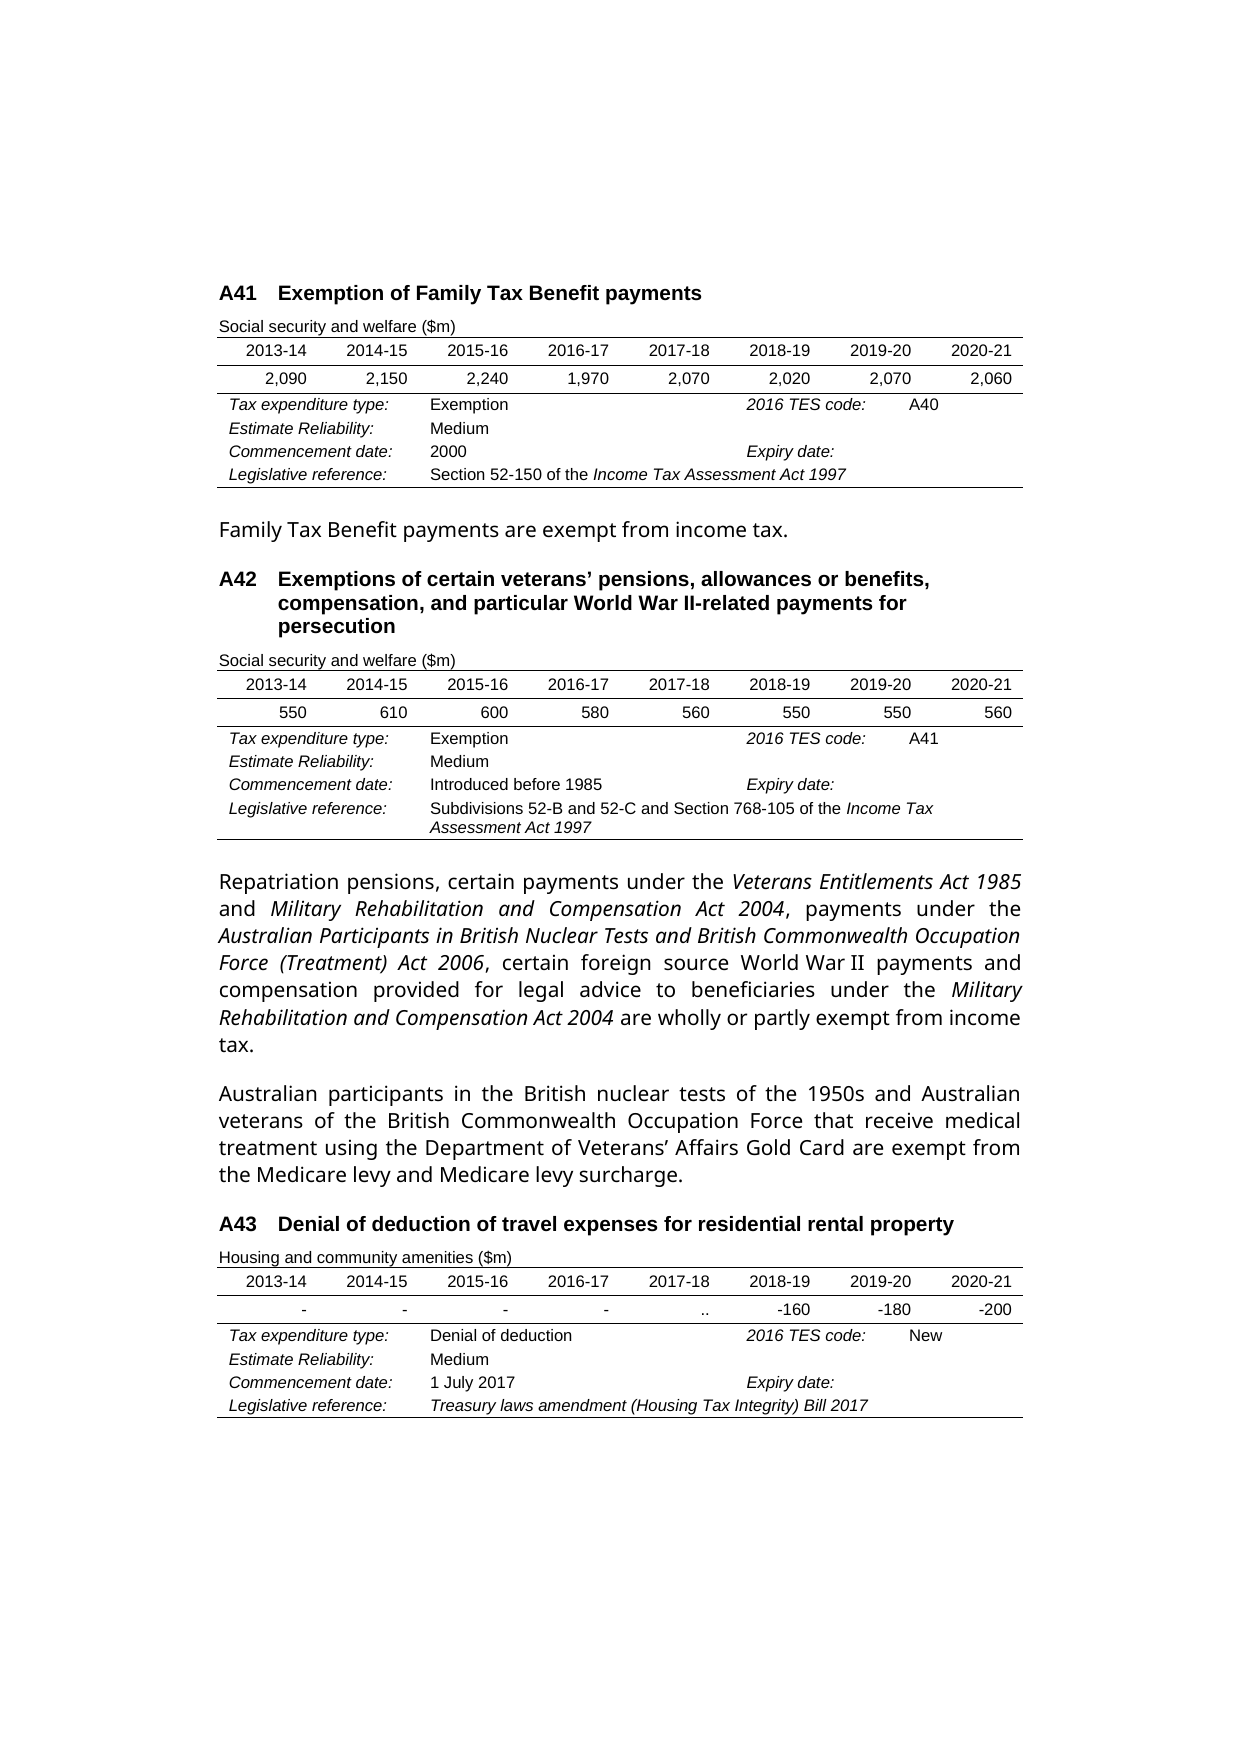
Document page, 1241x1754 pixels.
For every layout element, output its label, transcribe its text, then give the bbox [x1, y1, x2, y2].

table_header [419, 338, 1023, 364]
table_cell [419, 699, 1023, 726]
subtitle Housing and community amenities ($m) [218, 1248, 1022, 1267]
subtitle A43 Denial of deduction of travel expenses for residential rental property [218, 1212, 1022, 1236]
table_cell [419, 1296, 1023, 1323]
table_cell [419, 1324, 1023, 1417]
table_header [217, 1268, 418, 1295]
text Repatriation pensions, certain payments under the Veterans Entitlements Act 1985 and Military Rehabilitation and Compensation Act 2004, payments under the Australian Participants in British Nuclear Tests and British Commonwealth Occupation Force (Treatment) Act 2006, certain foreign source World War II payments and compensation provided for legal advice to beneficiaries under the Military Rehabilitation and Compensation Act 2004 are wholly or partly exempt from income tax. [218, 868, 1022, 1057]
subtitle A42 Exemptions of certain veterans’ pensions, allowances or benefits, compensation, and particular World War II-related payments for persecution [218, 566, 1022, 638]
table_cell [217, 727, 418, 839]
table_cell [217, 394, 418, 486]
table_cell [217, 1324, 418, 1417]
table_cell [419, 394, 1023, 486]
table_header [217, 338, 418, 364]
text Australian participants in the British nuclear tests of the 1950s and Australian veterans of the British Commonwealth Occupation Force that receive medical treatment using the Department of Veterans’ Affairs Gold Card are exempt from the Medicare levy and Medicare levy surcharge. [218, 1079, 1022, 1188]
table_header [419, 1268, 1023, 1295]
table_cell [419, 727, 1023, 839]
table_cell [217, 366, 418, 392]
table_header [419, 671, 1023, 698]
subtitle Social security and welfare ($m) [218, 317, 1022, 336]
text Family Tax Benefit payments are exempt from income tax. [218, 515, 1022, 542]
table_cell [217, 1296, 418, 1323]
subtitle A41 Exemption of Family Tax Benefit payments [218, 281, 1022, 305]
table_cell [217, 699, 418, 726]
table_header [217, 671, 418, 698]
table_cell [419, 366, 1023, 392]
subtitle Social security and welfare ($m) [218, 651, 1022, 670]
